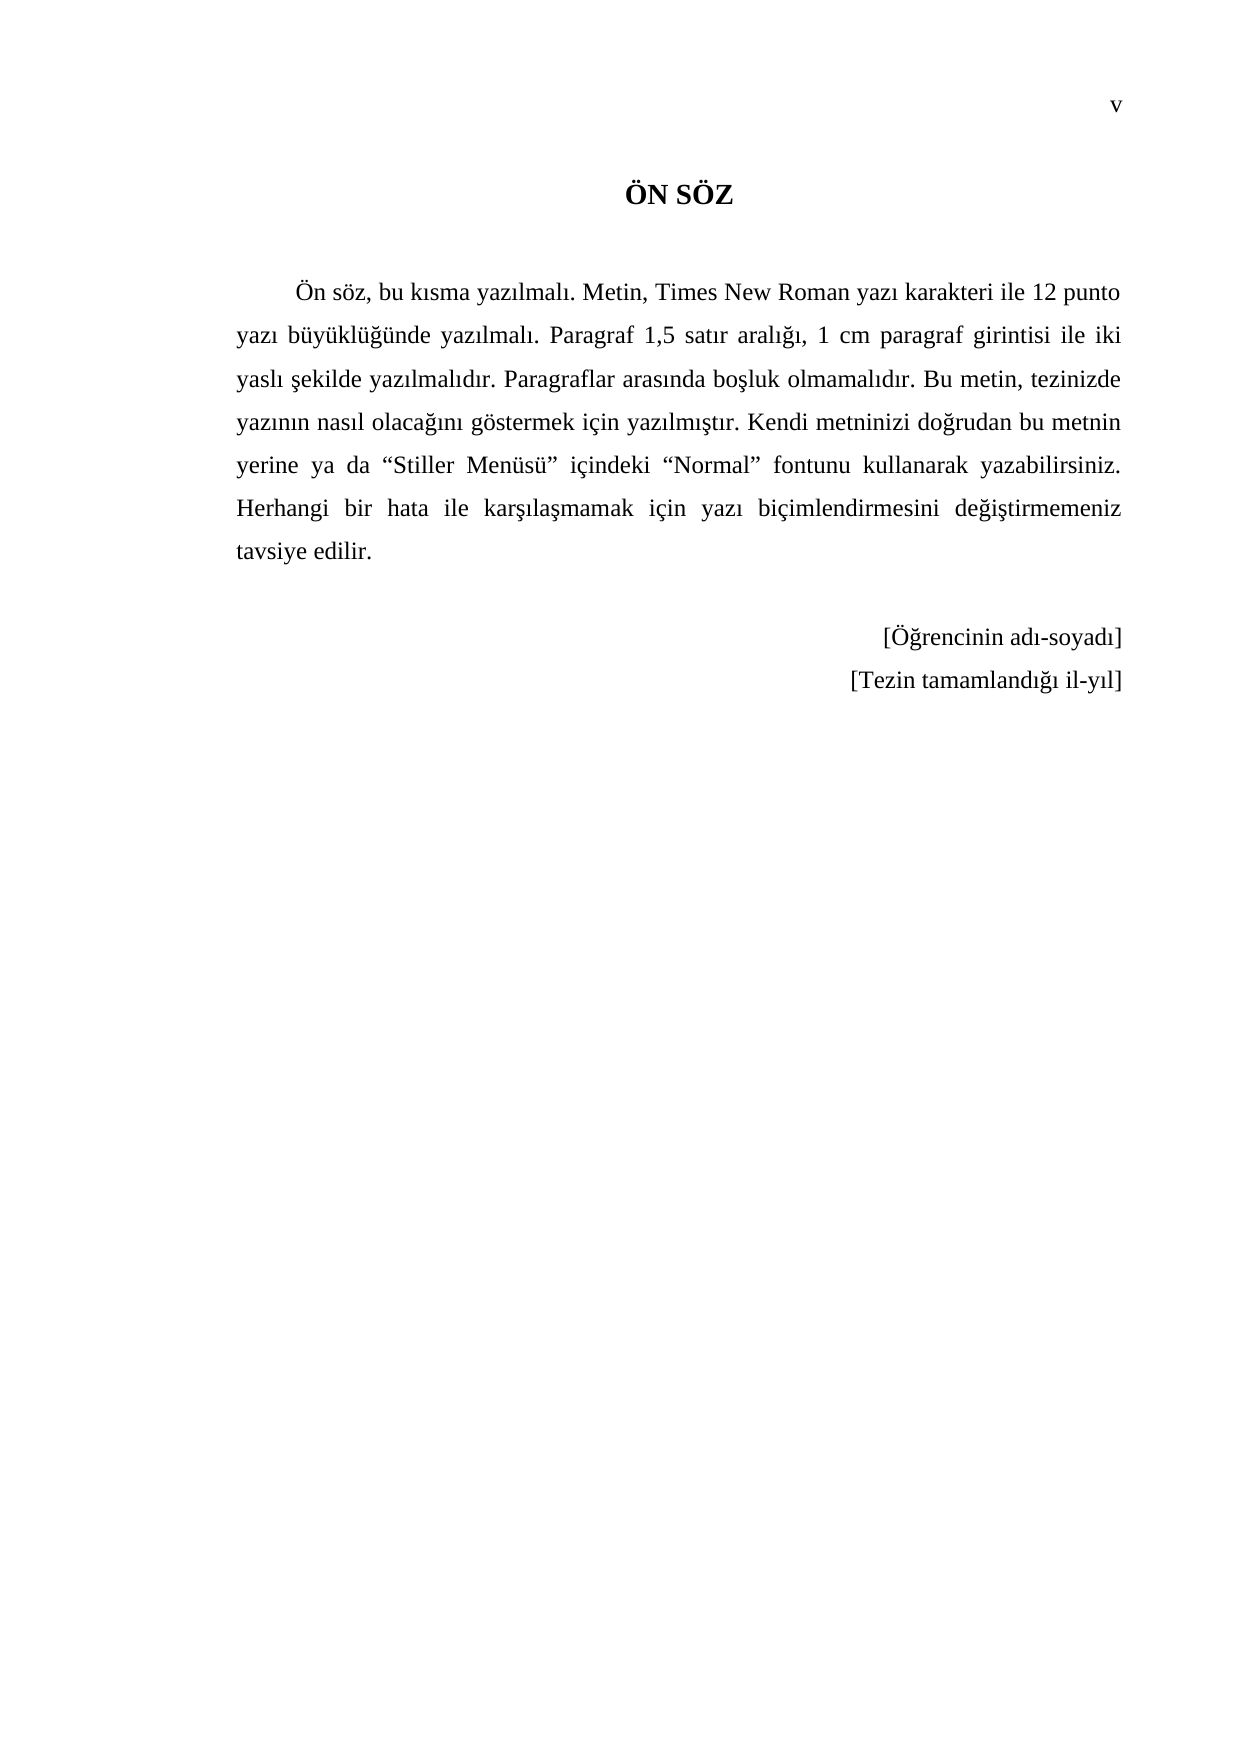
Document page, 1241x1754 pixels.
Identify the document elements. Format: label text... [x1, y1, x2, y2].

text [Tezin tamamlandığı il-yıl] [236, 666, 1122, 694]
text [Öğrencinin adı-soyadı] [236, 622, 1122, 651]
subtitle ÖN SÖZ [236, 177, 1122, 211]
text Ön söz, bu kısma yazılmalı. Metin, Times New Roman yazı karakteri ile 12 punto yazı büyüklüğünde yazılmalı. Paragraf 1,5 satır aralığı, 1 cm paragraf girintisi ile iki yaslı şekilde yazılmalıdır. Paragraflar arasında boşluk olmamalıdır. Bu metin, tezinizde yazının nasıl olacağını göstermek için yazılmıştır. Kendi metninizi doğrudan bu metnin yerine ya da “Stiller Menüsü” içindeki “Normal” fontunu kullanarak yazabilirsiniz. Herhangi bir hata ile karşılaşmamak için yazı biçimlendirmesini değiştirmemeniz tavsiye edilir. [236, 277, 1122, 565]
